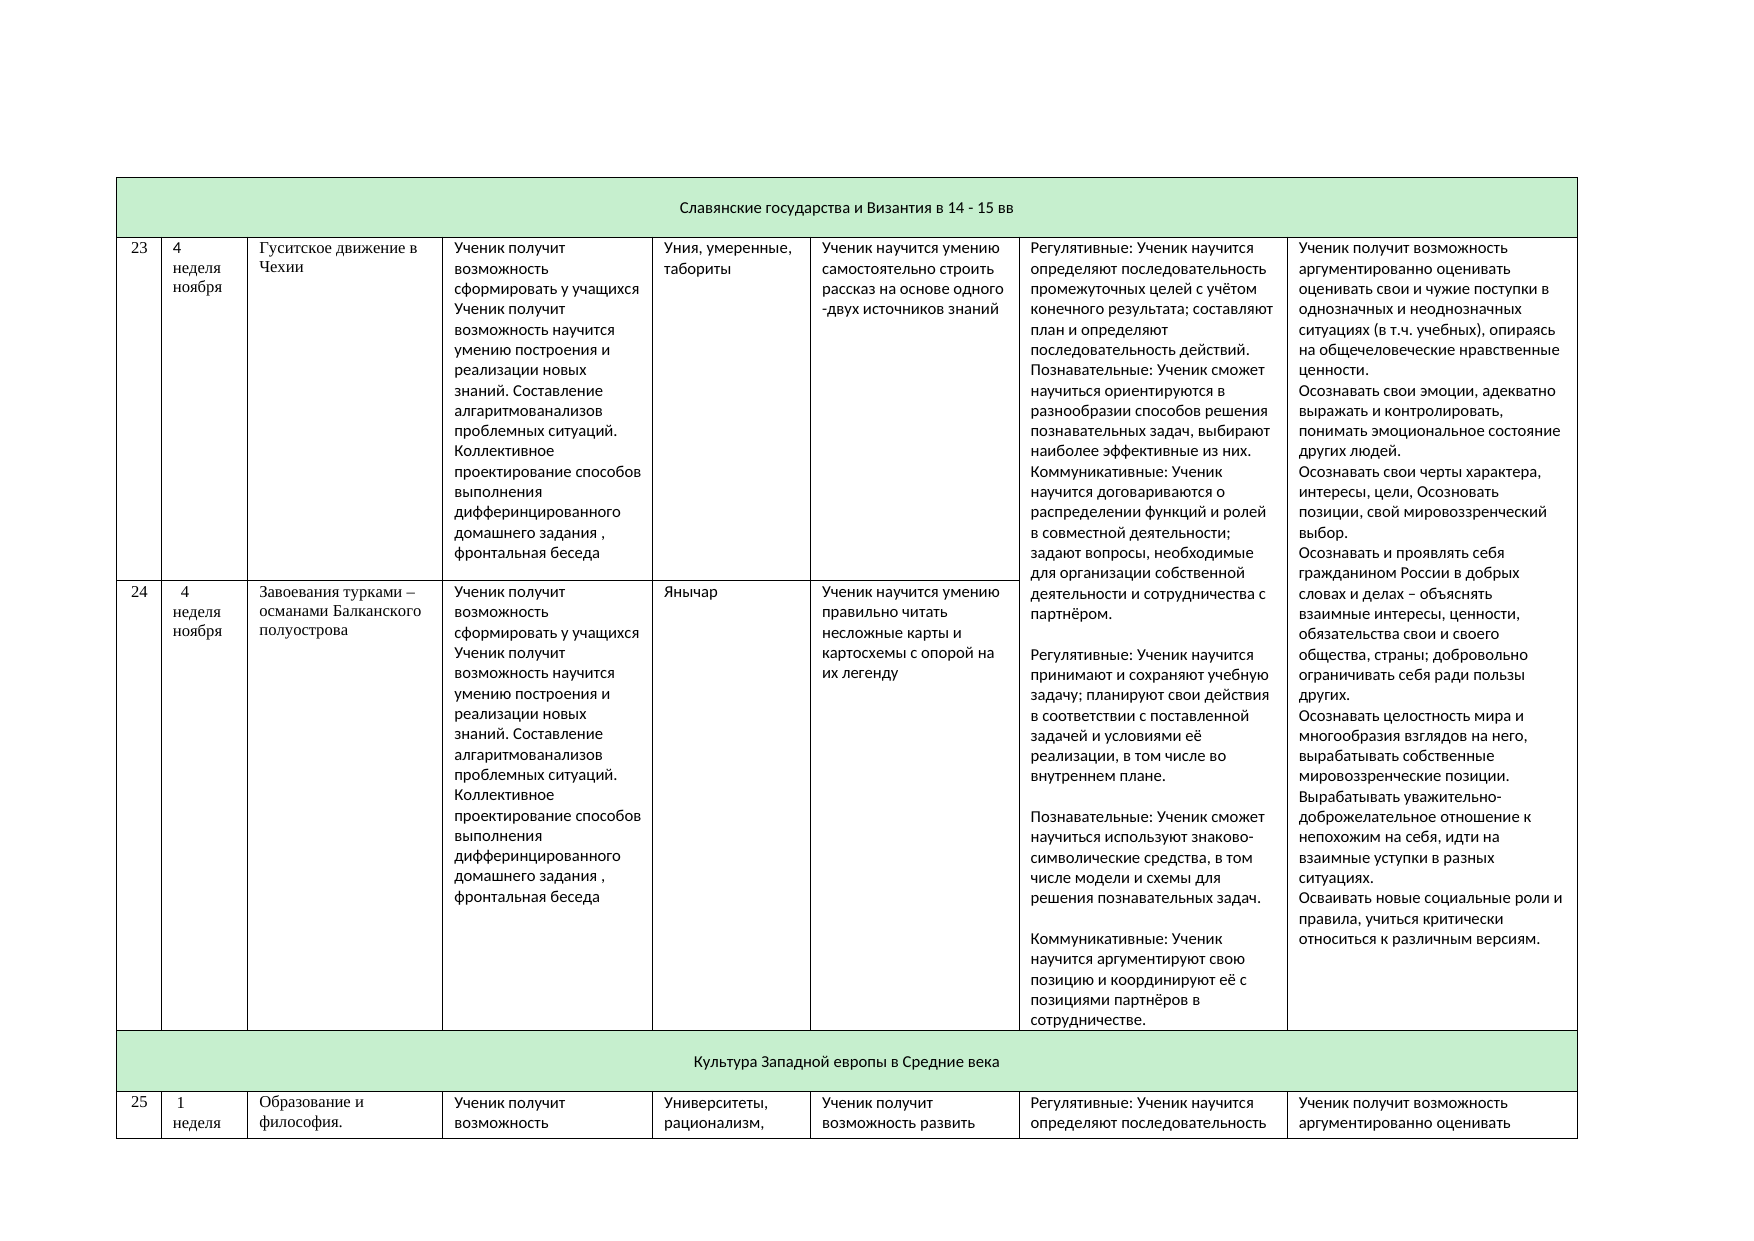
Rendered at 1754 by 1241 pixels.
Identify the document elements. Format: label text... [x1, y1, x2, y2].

table_cell 25 [117, 1092, 161, 1137]
table_cell 4 неделя ноября [162, 581, 247, 1030]
table_cell Гуситское движение в Чехии [248, 238, 442, 580]
table_cell 4 неделя ноября [162, 238, 247, 580]
table_cell 24 [117, 581, 161, 1030]
table_cell Ученик научится умению правильно читать несложные карты и картосхемы с опорой на их легенду [811, 581, 1019, 1030]
table_cell Культура Западной европы в Средние века [117, 1031, 1577, 1091]
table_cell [653, 1092, 810, 1137]
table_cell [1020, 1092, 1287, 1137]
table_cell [811, 1092, 1019, 1137]
table_cell Уния, умеренные, табориты [653, 238, 810, 580]
table_cell Славянские государства и Византия в 14 - 15 вв [117, 178, 1577, 237]
table_cell 23 [117, 238, 161, 580]
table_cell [248, 1092, 442, 1137]
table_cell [443, 238, 652, 580]
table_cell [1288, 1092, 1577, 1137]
table_cell Завоевания турками – османами Балканского полуострова [248, 581, 442, 1030]
table_cell Ученик научится умению самостоятельно строить рассказ на основе одного -двух источников знаний [811, 238, 1019, 580]
table_cell 1 неделя декабря [162, 1092, 247, 1137]
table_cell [443, 1092, 652, 1137]
table_cell Янычар [653, 581, 810, 1030]
